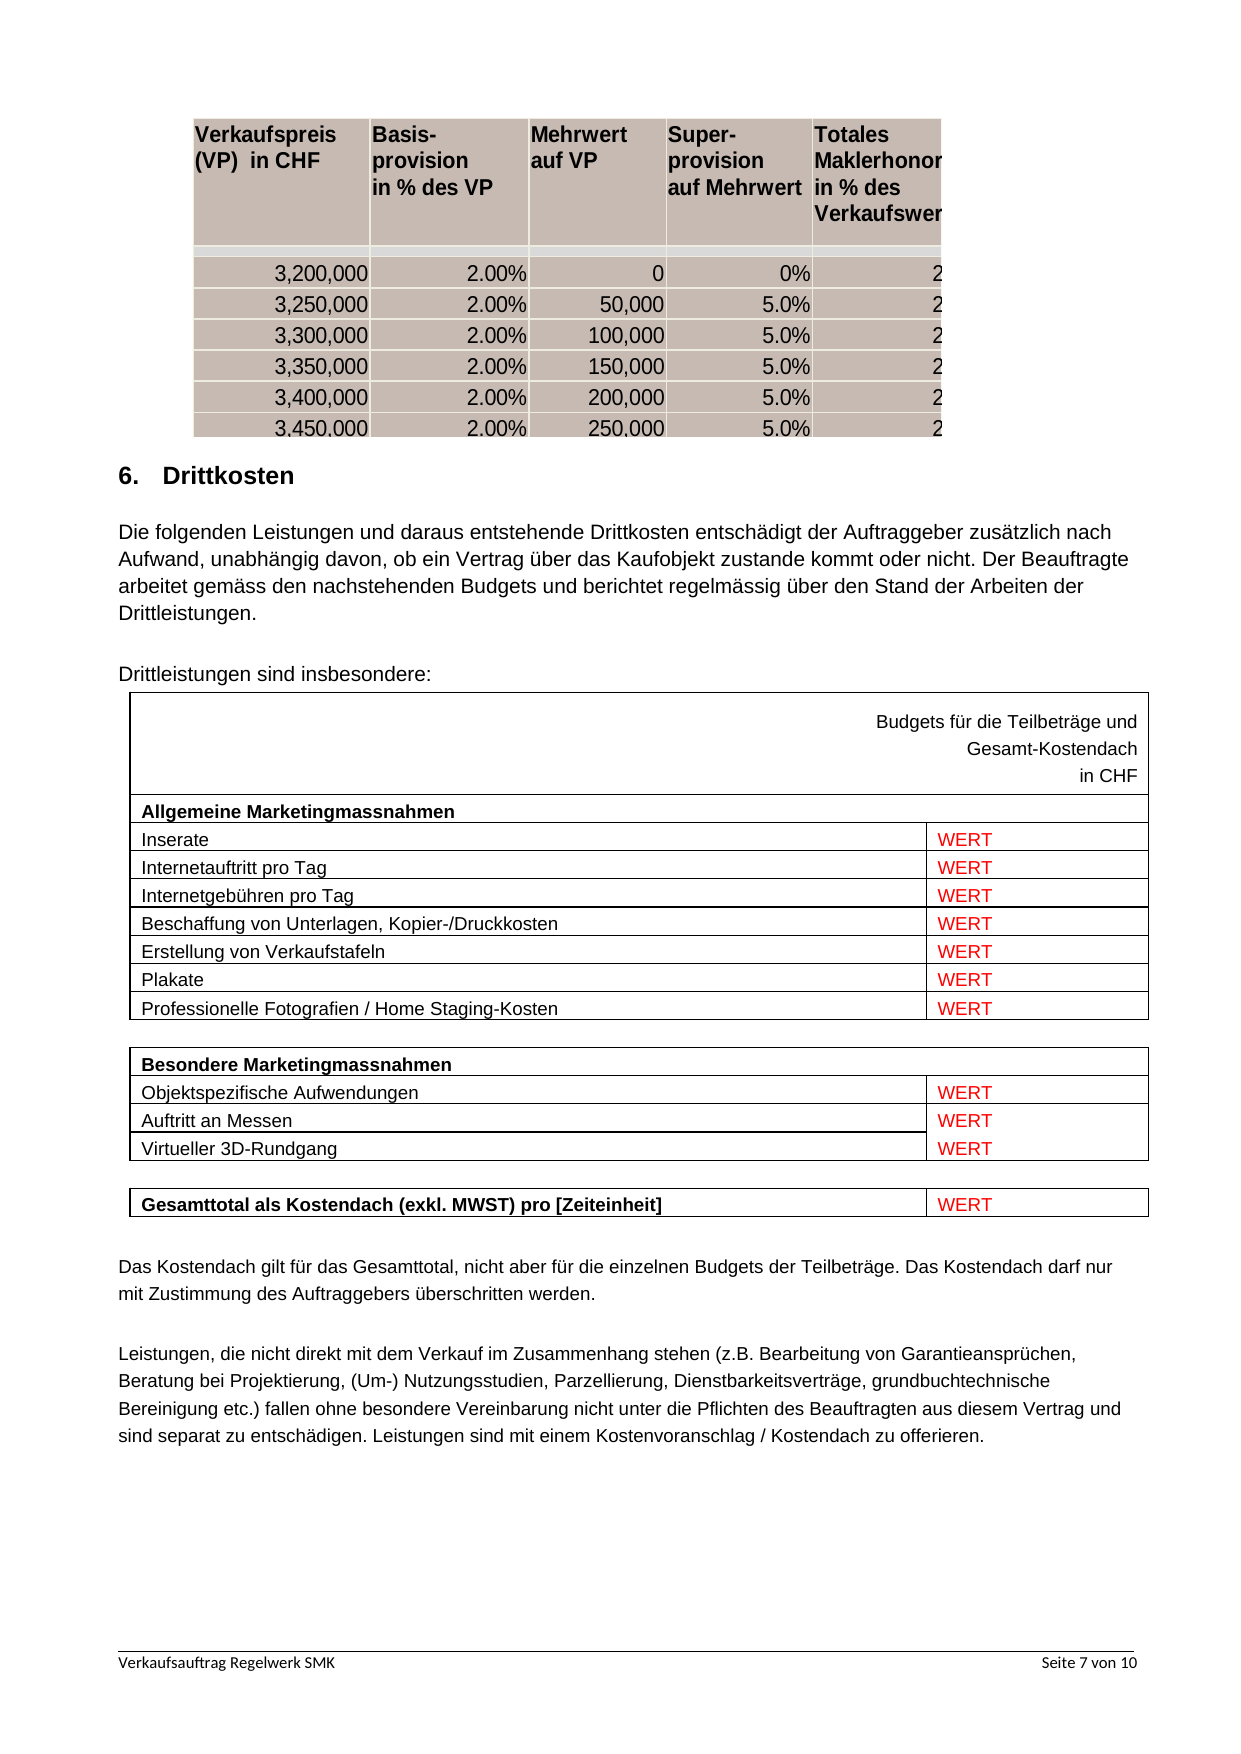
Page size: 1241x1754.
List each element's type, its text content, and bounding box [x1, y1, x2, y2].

table_cell WERT [927, 964, 1148, 991]
table_cell WERT [927, 936, 1148, 963]
text Drittleistungen sind insbesondere: [118, 658, 1137, 685]
table_cell WERT [927, 992, 1148, 1019]
table_cell Internetauftritt pro Tag [131, 851, 926, 878]
table_cell Inserate [131, 823, 926, 850]
table_cell WERT [927, 879, 1148, 906]
table_cell Erstellung von Verkaufstafeln [131, 936, 926, 963]
table_cell WERT [927, 1131, 1148, 1159]
table_header Budgets für die Teilbeträge und Gesamt-Kostendach in CHF [131, 693, 1148, 794]
table_cell Internetgebühren pro Tag [131, 879, 926, 906]
table_cell WERT [927, 823, 1148, 850]
table_cell WERT [927, 1076, 1148, 1103]
table_cell Allgemeine Marketingmassnahmen [131, 795, 1148, 822]
table_cell Professionelle Fotografien / Home Staging-Kosten [131, 992, 926, 1019]
table_cell Objektspezifische Aufwendungen [131, 1076, 926, 1103]
text Die folgenden Leistungen und daraus entstehende Drittkosten entschädigt der Auftraggeber zusätzlich nach Aufwand, unabhängig davon, ob ein Vertrag über das Kaufobjekt zustande kommt oder nicht. Der Beauftragte arbeitet gemäss den nachstehenden Budgets und berichtet regelmässig über den Stand der Arbeiten der Drittleistungen. [118, 517, 1137, 652]
text Das Kostendach gilt für das Gesamttotal, nicht aber für die einzelnen Budgets der Teilbeträge. Das Kostendach darf nur mit Zustimmung des Auftraggebers überschritten werden. [118, 1250, 1137, 1304]
table_cell Plakate [131, 964, 926, 991]
table_header Besondere Marketingmassnahmen [131, 1048, 1148, 1075]
table_cell Beschaffung von Unterlagen, Kopier-/Druckkosten [131, 908, 926, 934]
table_cell WERT [927, 1104, 1148, 1131]
table_cell Virtueller 3D-Rundgang [131, 1133, 926, 1159]
table_header WERT [927, 1189, 1148, 1216]
table_cell WERT [927, 851, 1148, 878]
text 6. Drittkosten [118, 461, 1134, 489]
table_cell Auftritt an Messen [131, 1104, 926, 1131]
text Leistungen, die nicht direkt mit dem Verkauf im Zusammenhang stehen (z.B. Bearbeitung von Garantieansprüchen, Beratung bei Projektierung, (Um-) Nutzungsstudien, Parzellierung, Dienstbarkeitsverträge, grundbuchtechnische Bereinigung etc.) fallen ohne besondere Vereinbarung nicht unter die Pflichten des Beauftragten aus diesem Vertrag und sind separat zu entschädigen. Leistungen sind mit einem Kostenvoranschlag / Kostendach zu offerieren. [118, 1338, 1137, 1446]
table_cell WERT [927, 908, 1148, 934]
table_header Gesamttotal als Kostendach (exkl. MWST) pro [Zeiteinheit] [131, 1189, 926, 1216]
